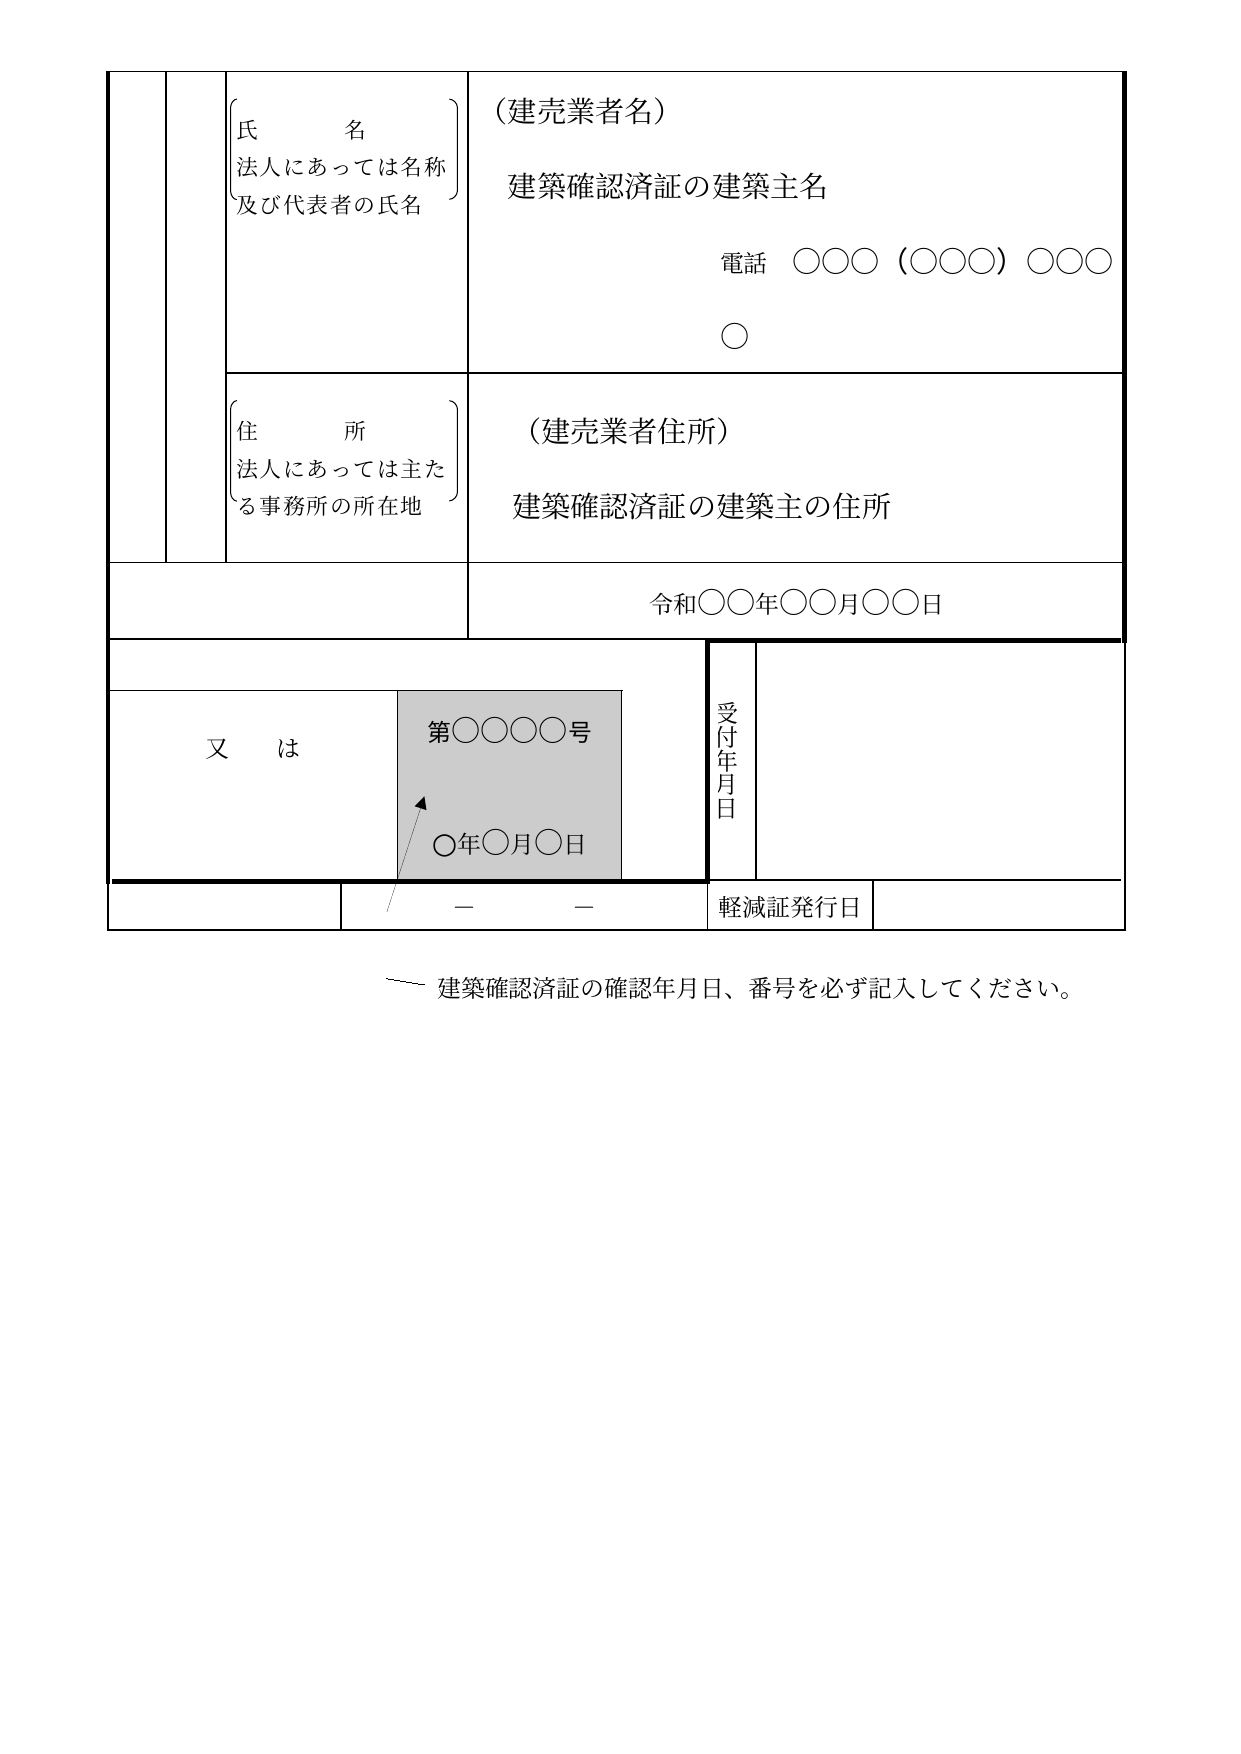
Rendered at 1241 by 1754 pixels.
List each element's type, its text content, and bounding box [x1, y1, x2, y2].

table_cell [167, 72, 225, 561]
table_cell [109, 879, 340, 929]
table_cell （建売業者名） 建築確認済証の建築主名 電話 ○○○（○○○）○○○○ [469, 72, 1122, 372]
table_cell 又 は [110, 691, 397, 879]
table_cell 令和○○年○○月○○日 [469, 563, 1122, 638]
table_cell 受付年月日 [710, 643, 755, 879]
table_cell － － [342, 884, 707, 929]
table_cell [757, 638, 1124, 879]
table_cell [874, 879, 1124, 929]
text 建築確認済証の確認年月日、番号を必ず記入してください。 [437, 968, 1122, 1006]
table_cell [110, 640, 705, 690]
table_cell [110, 563, 467, 638]
table_cell 住所 法人にあっては主た る事務所の所在地 [227, 374, 467, 561]
table_cell 氏名 法人にあっては名称 及び代表者の氏名 [227, 72, 467, 372]
table_cell （建売業者住所） 建築確認済証の建築主の住所 [469, 374, 1122, 561]
table_cell [622, 690, 705, 879]
table_cell 軽減証発行日 [708, 881, 872, 929]
table_cell 第○○○○号 ○年○月○日 [398, 691, 621, 879]
